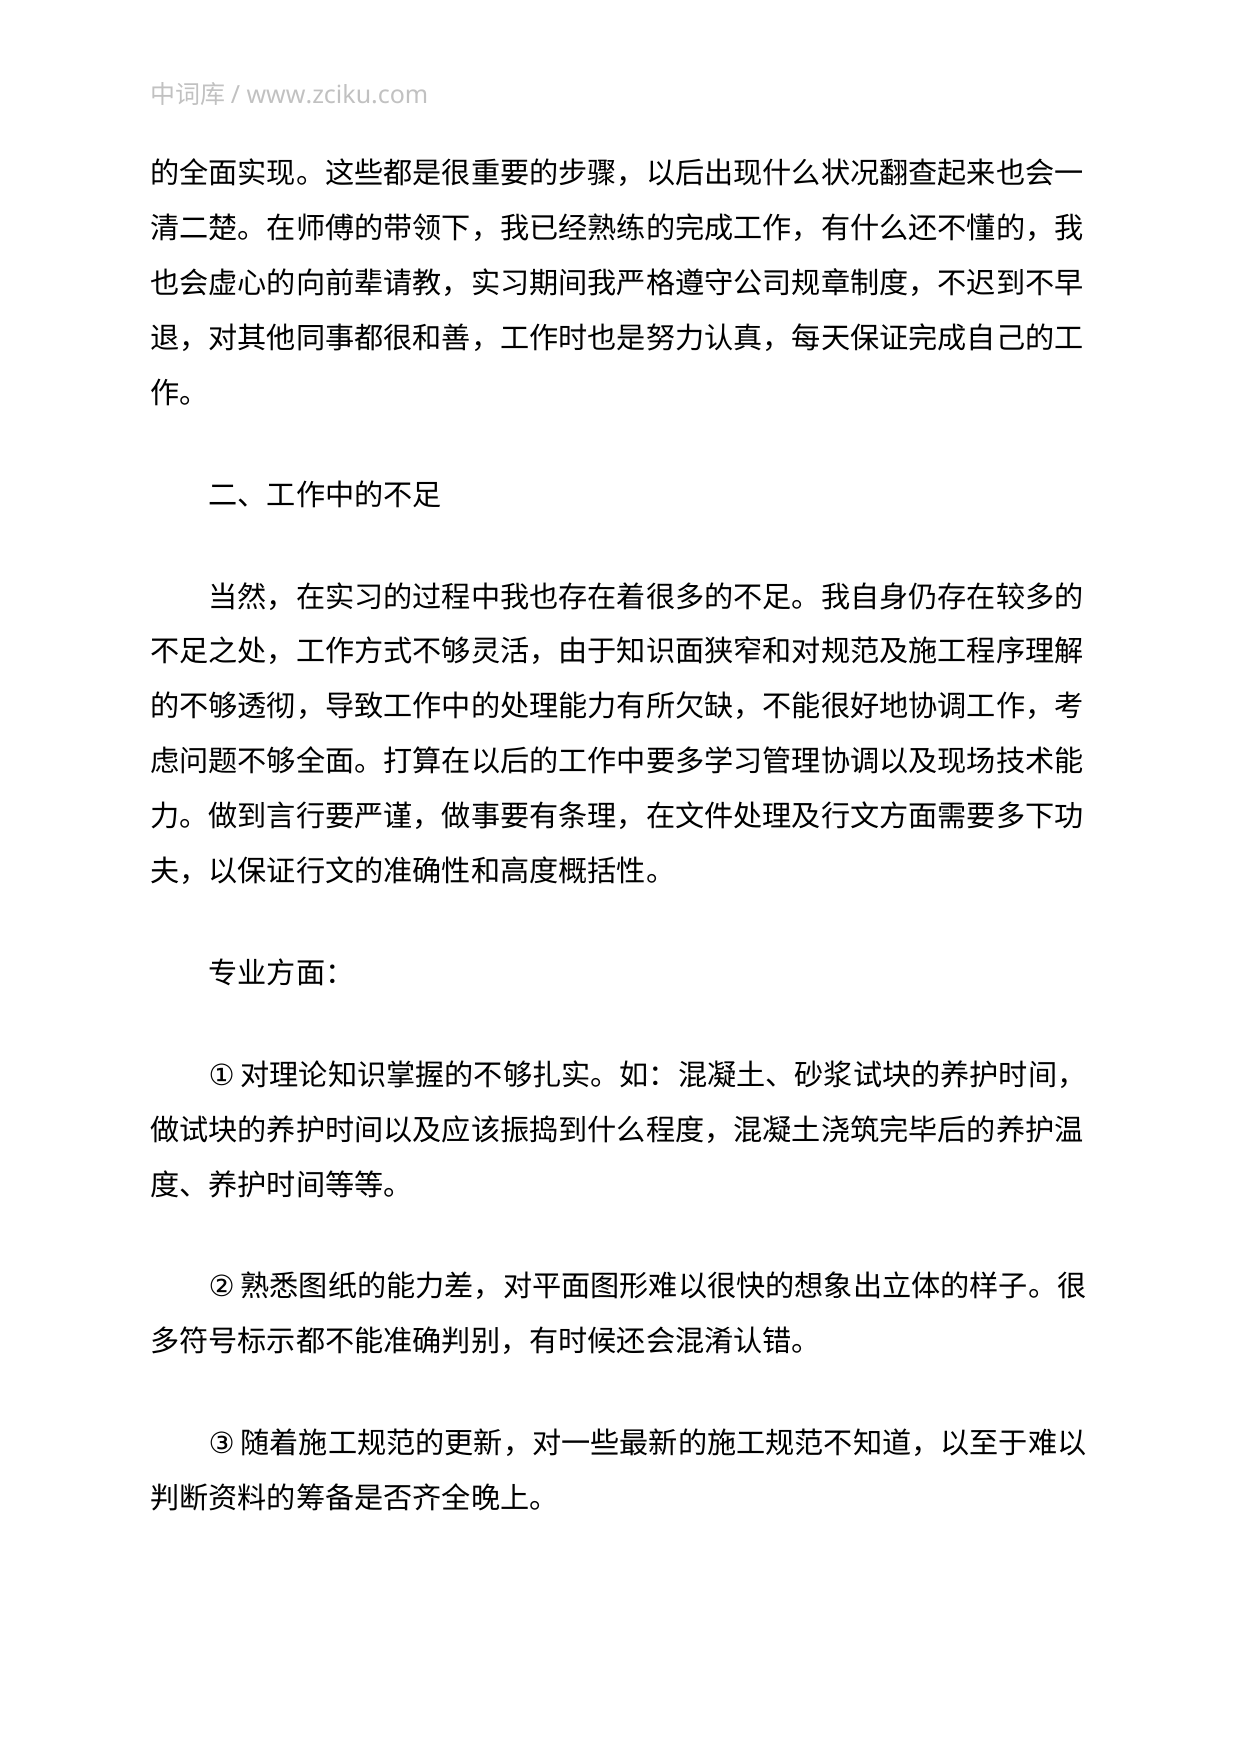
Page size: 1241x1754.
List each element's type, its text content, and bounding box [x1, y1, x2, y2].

text ②熟悉图纸的能力差，对平面图形难以很快的想象出立体的样子。很多符号标示都不能准确判别，有时候还会混淆认错。 [150, 1263, 1090, 1360]
text 当然，在实习的过程中我也存在着很多的不足。我自身仍存在较多的不足之处，工作方式不够灵活，由于知识面狭窄和对规范及施工程序理解的不够透彻，导致工作中的处理能力有所欠缺，不能很好地协调工作，考虑问题不够全面。打算在以后的工作中要多学习管理协调以及现场技术能力。做到言行要严谨，做事要有条理，在文件处理及行文方面需要多下功夫，以保证行文的准确性和高度概括性。 [150, 573, 1090, 890]
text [150, 150, 1090, 412]
text ①对理论知识掌握的不够扎实。如：混凝土、砂浆试块的养护时间，做试块的养护时间以及应该振捣到什么程度，混凝土浇筑完毕后的养护温度、养护时间等等。 [150, 1051, 1090, 1203]
text 专业方面： [150, 949, 1090, 992]
text 二、工作中的不足 [150, 471, 1090, 514]
text ③随着施工规范的更新，对一些最新的施工规范不知道，以至于难以判断资料的筹备是否齐全晚上。 [150, 1419, 1090, 1517]
